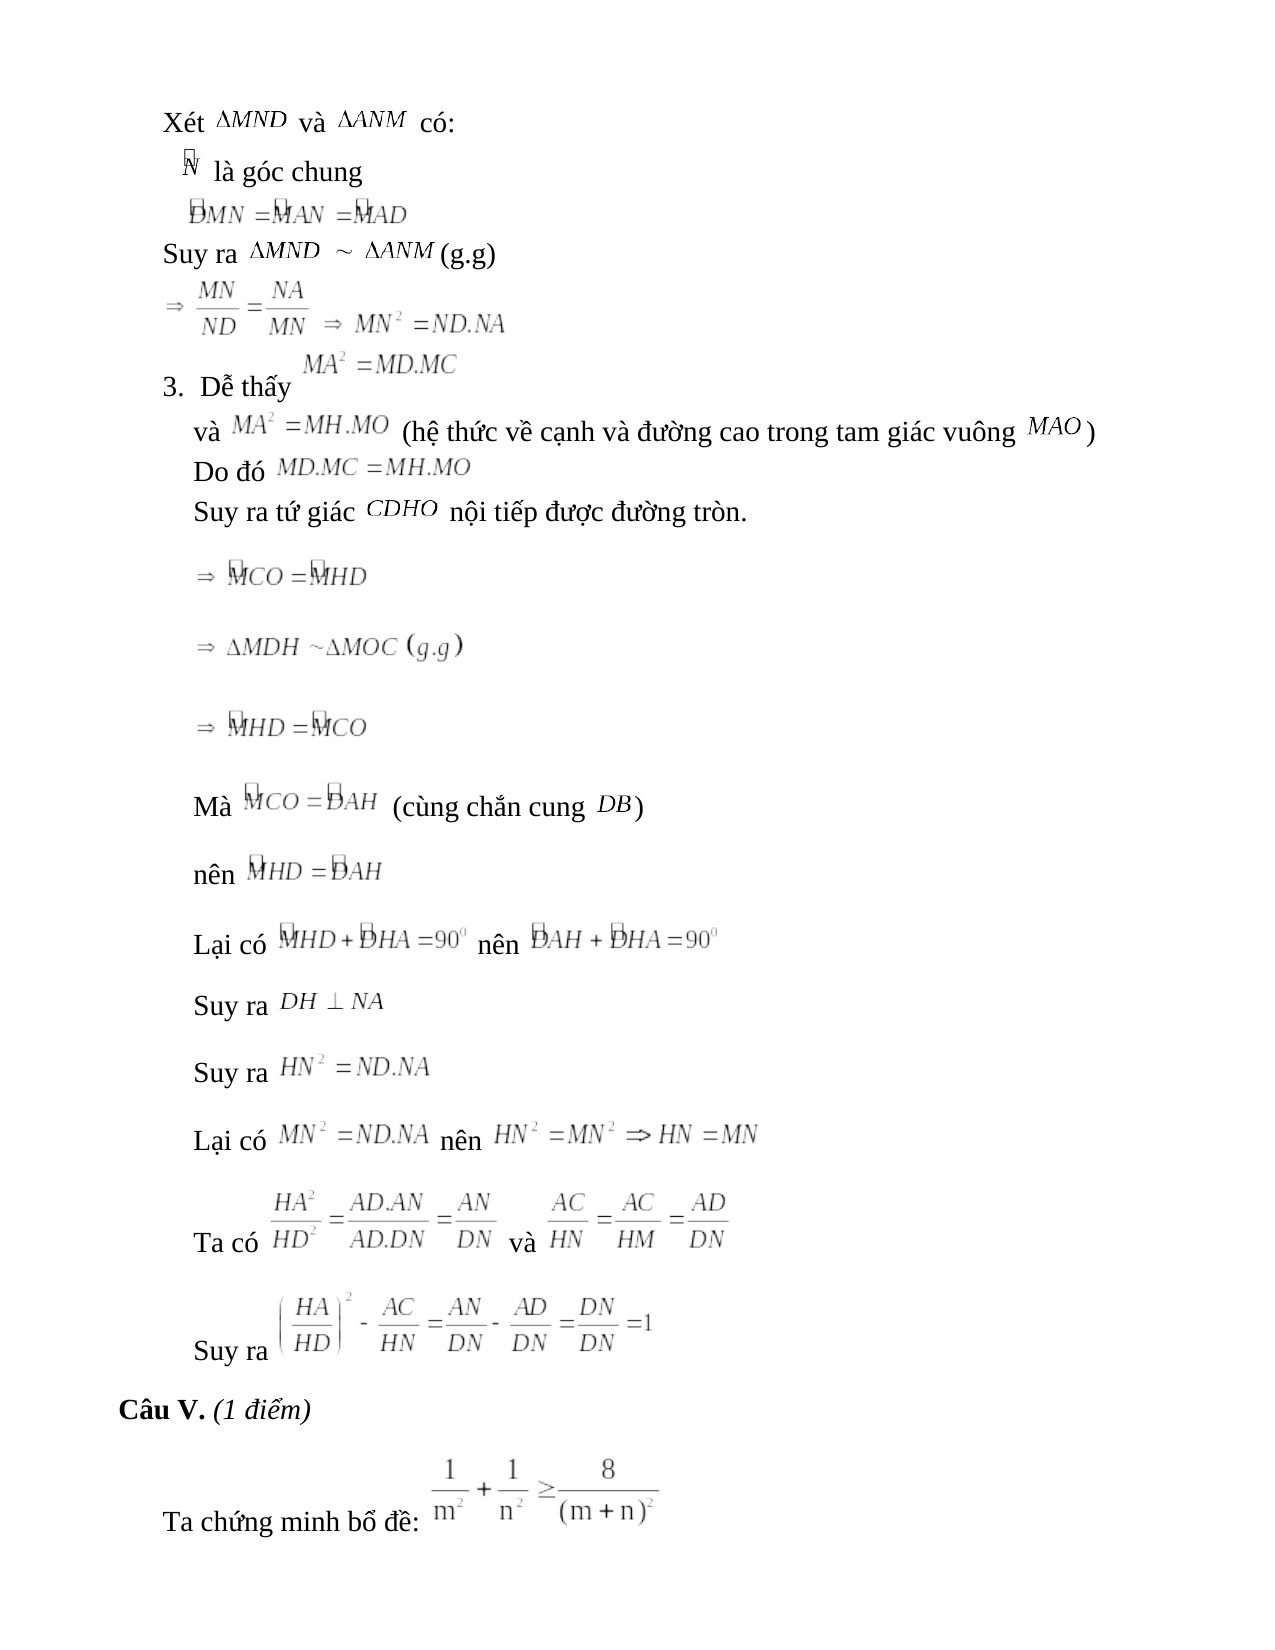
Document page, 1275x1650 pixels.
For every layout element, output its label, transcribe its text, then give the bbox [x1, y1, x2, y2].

list là góc chung [162, 143, 1186, 187]
text Suy ra [193, 986, 1186, 1022]
text Ta chứng minh bổ đề: [118, 1452, 1186, 1537]
text nên [193, 848, 1186, 891]
list Xét và có: [162, 103, 1186, 138]
text Câu V. (1 điểm) [118, 1392, 1186, 1426]
text Lại có nên [193, 1115, 1186, 1157]
text Suy ra [193, 1284, 1186, 1367]
list Dễ thấy [162, 345, 1186, 403]
text Mà (cùng chắn cung ) [193, 778, 1186, 822]
text Lại có nên [193, 917, 1186, 960]
text Suy ra [193, 1047, 1186, 1089]
list Suy ra tứ giác nội tiếp được đường tròn. [193, 493, 1186, 528]
list Do đó [193, 452, 1186, 488]
text Ta có và [193, 1182, 1186, 1258]
list Suy ra (g.g) [162, 235, 1186, 270]
list và (hệ thức về cạnh và đường cao trong tam giác vuông ) [193, 406, 1186, 447]
